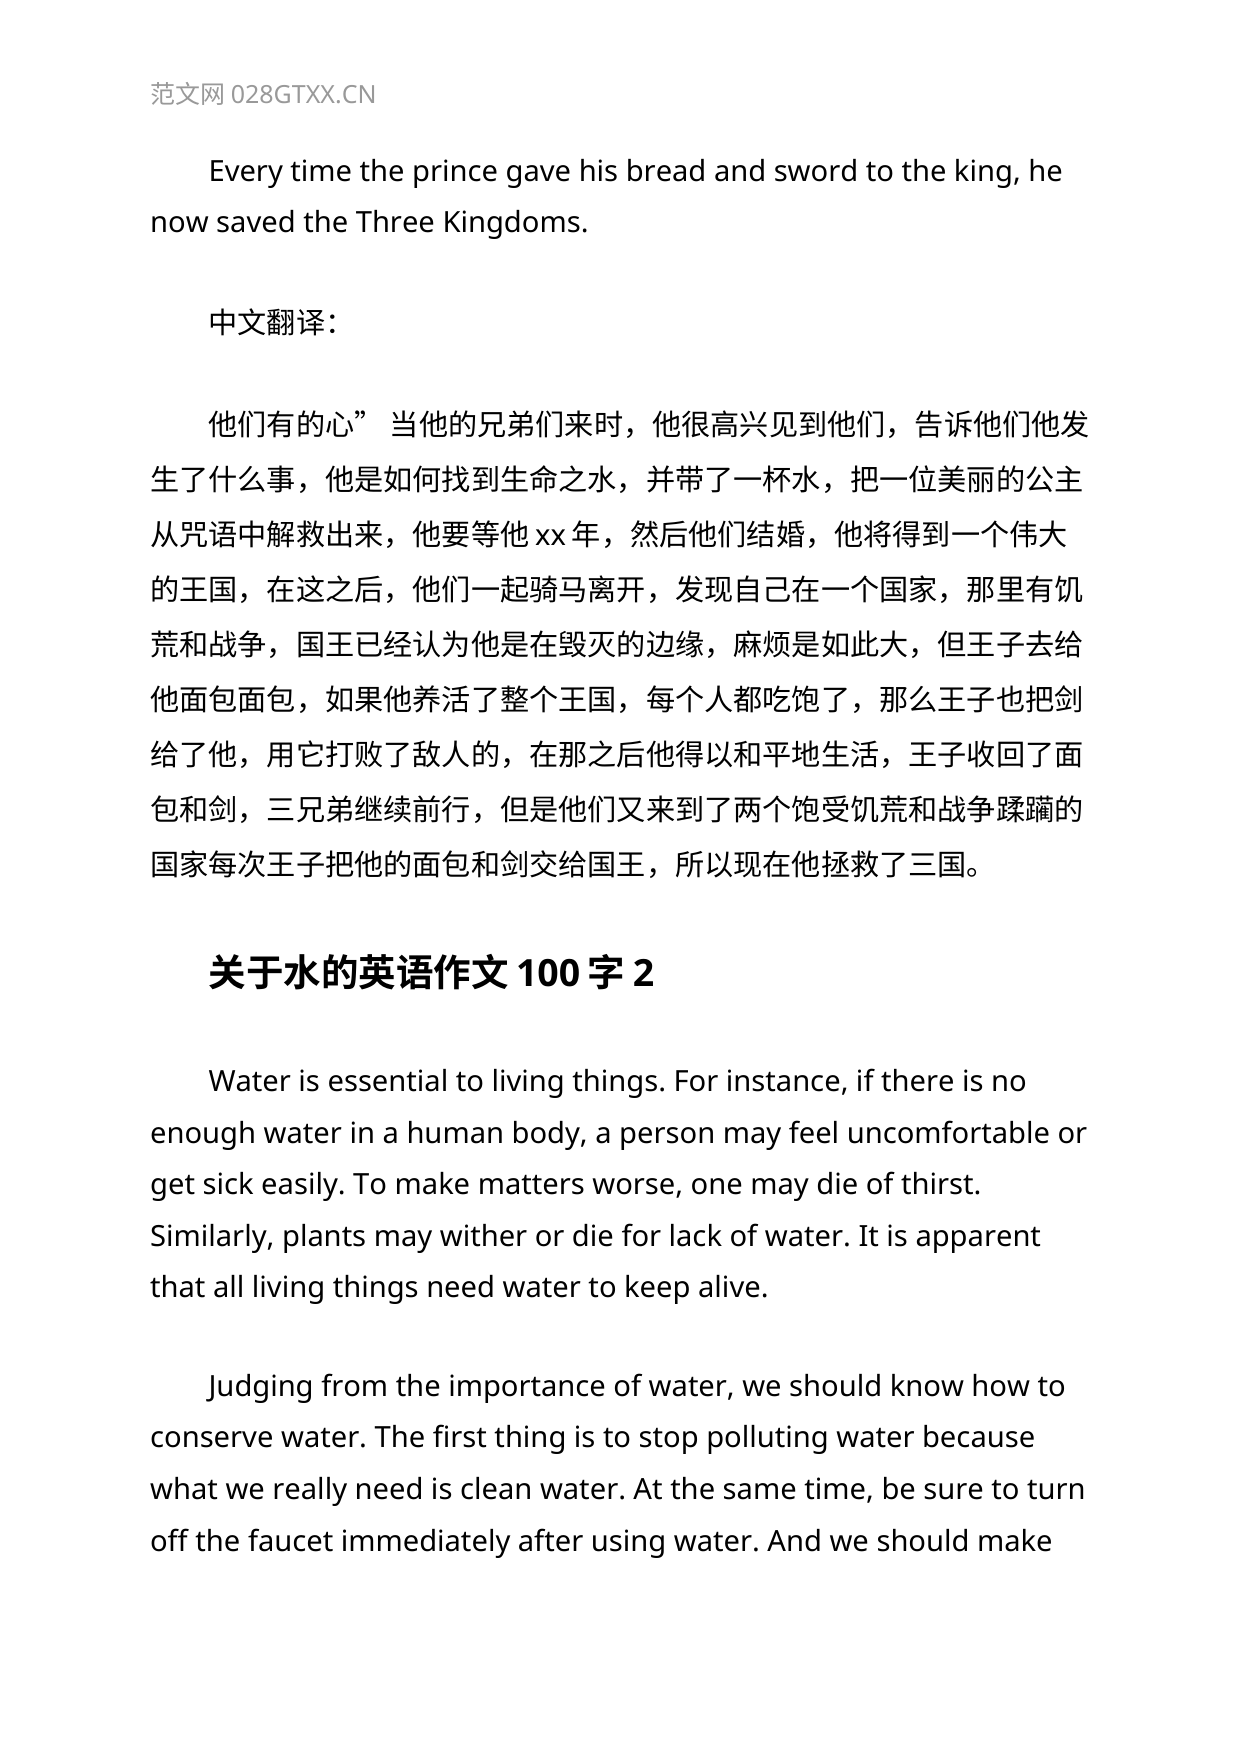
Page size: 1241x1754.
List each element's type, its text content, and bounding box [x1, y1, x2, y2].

text Water is essential to living things. For instance, if there is no enough water in a human body, a person may feel uncomfortable or get sick easily. To make matters worse, one may die of thirst. Similarly, plants may wither or die for lack of water. It is apparent that all living things need water to keep alive. [150, 1060, 1090, 1306]
text 他们有的心” 当他的兄弟们来时，他很高兴见到他们，告诉他们他发生了什么事，他是如何找到生命之水，并带了一杯水，把一位美丽的公主从咒语中解救出来，他要等他xx年，然后他们结婚，他将得到一个伟大的王国，在这之后，他们一起骑马离开，发现自己在一个国家，那里有饥荒和战争，国王已经认为他是在毁灭的边缘，麻烦是如此大，但王子去给他面包面包，如果他养活了整个王国，每个人都吃饱了，那么王子也把剑给了他，用它打败了敌人的，在那之后他得以和平地生活，王子收回了面包和剑，三兄弟继续前行，但是他们又来到了两个饱受饥荒和战争蹂躏的国家每次王子把他的面包和剑交给国王，所以现在他拯救了三国。 [150, 402, 1090, 883]
text 关于水的英语作文100字2 [150, 943, 1090, 997]
text Every time the prince gave his bread and sword to the king, he now saved the Three Kingdoms. [150, 150, 1090, 241]
text 中文翻译： [150, 300, 1090, 342]
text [150, 1365, 1090, 1559]
